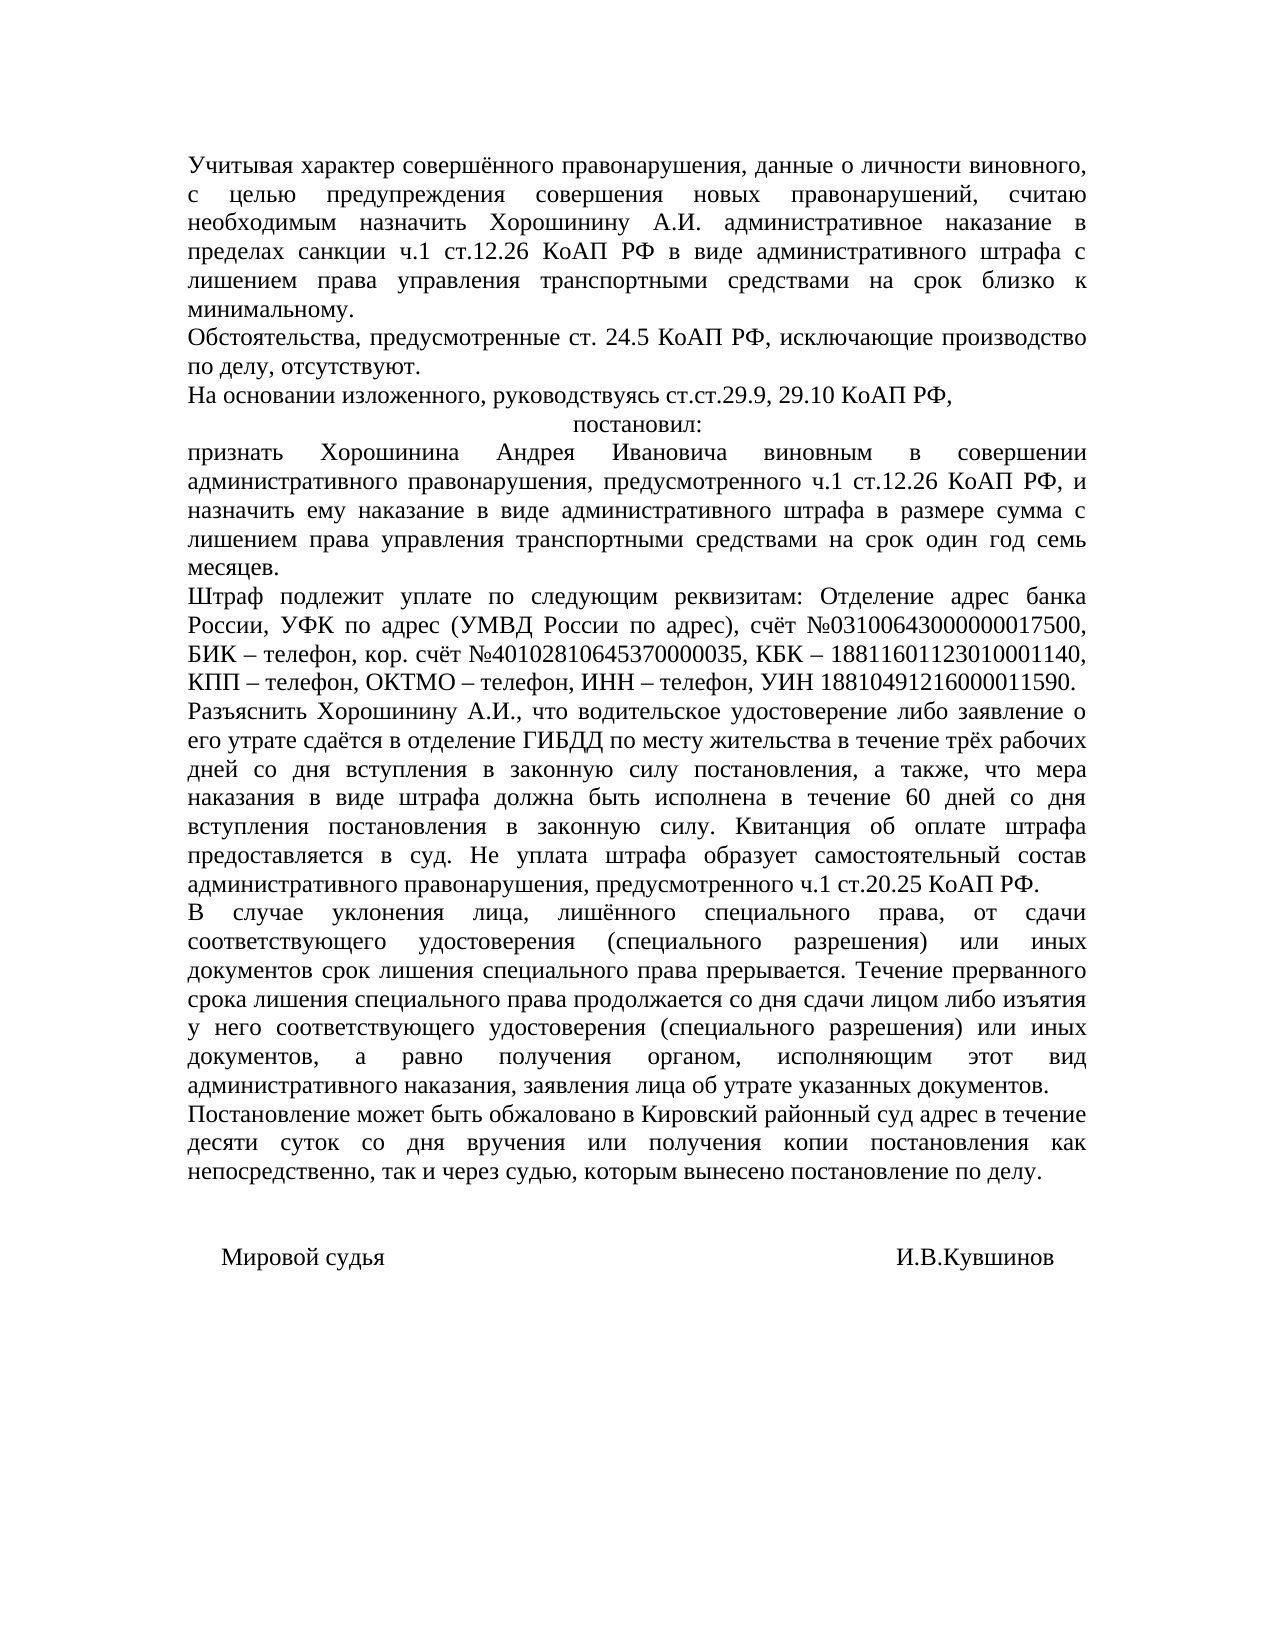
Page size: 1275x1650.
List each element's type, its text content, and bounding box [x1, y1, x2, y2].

text Штраф подлежит уплате по следующим реквизитам: Отделение адрес банка России, УФК по адрес (УМВД России по адрес), счёт №03100643000000017500, БИК – телефон, кор. счёт №40102810645370000035, КБК – 18811601123010001140, КПП – телефон, ОКТМО – телефон, ИНН – телефон, УИН 18810491216000011590. [187, 581, 1087, 696]
text В случае уклонения лица, лишённого специального права, от сдачи соответствующего удостоверения (специального разрешения) или иных документов срок лишения специального права прерывается. Течение прерванного срока лишения специального права продолжается со дня сдачи лицом либо изъятия у него соответствующего удостоверения (специального разрешения) или иных документов, а равно получения органом, исполняющим этот вид административного наказания, заявления лица об утрате указанных документов. [187, 897, 1087, 1099]
text Обстоятельства, предусмотренные ст. 24.5 КоАП РФ, исключающие производство по делу, отсутствуют. [187, 322, 1087, 380]
text Разъяснить Хорошинину А.И., что водительское удостоверение либо заявление о его утрате сдаётся в отделение ГИБДД по месту жительства в течение трёх рабочих дней со дня вступления в законную силу постановления, а также, что мера наказания в виде штрафа должна быть исполнена в течение 60 дней со дня вступления постановления в законную силу. Квитанция об оплате штрафа предоставляется в суд. Не уплата штрафа образует самостоятельный состав административного правонарушения, предусмотренного ч.1 ст.20.25 КоАП РФ. [187, 696, 1087, 897]
text Мировой судья И.В.Кувшинов [187, 1242, 1087, 1271]
text Постановление может быть обжаловано в Кировский районный суд адрес в течение десяти суток со дня вручения или получения копии постановления как непосредственно, так и через судью, которым вынесено постановление по делу. [187, 1099, 1087, 1185]
text признать Хорошинина Андрея Ивановича виновным в совершении административного правонарушения, предусмотренного ч.1 ст.12.26 КоАП РФ, и назначить ему наказание в виде административного штрафа в размере сумма с лишением права управления транспортными средствами на срок один год семь месяцев. [187, 437, 1087, 581]
text постановил: [187, 409, 1087, 437]
text Учитывая характер совершённого правонарушения, данные о личности виновного, с целью предупреждения совершения новых правонарушений, считаю необходимым назначить Хорошинину А.И. административное наказание в пределах санкции ч.1 ст.12.26 КоАП РФ в виде административного штрафа с лишением права управления транспортными средствами на срок близко к минимальному. [187, 150, 1087, 322]
text На основании изложенного, руководствуясь ст.ст.29.9, 29.10 КоАП РФ, [187, 380, 1087, 409]
